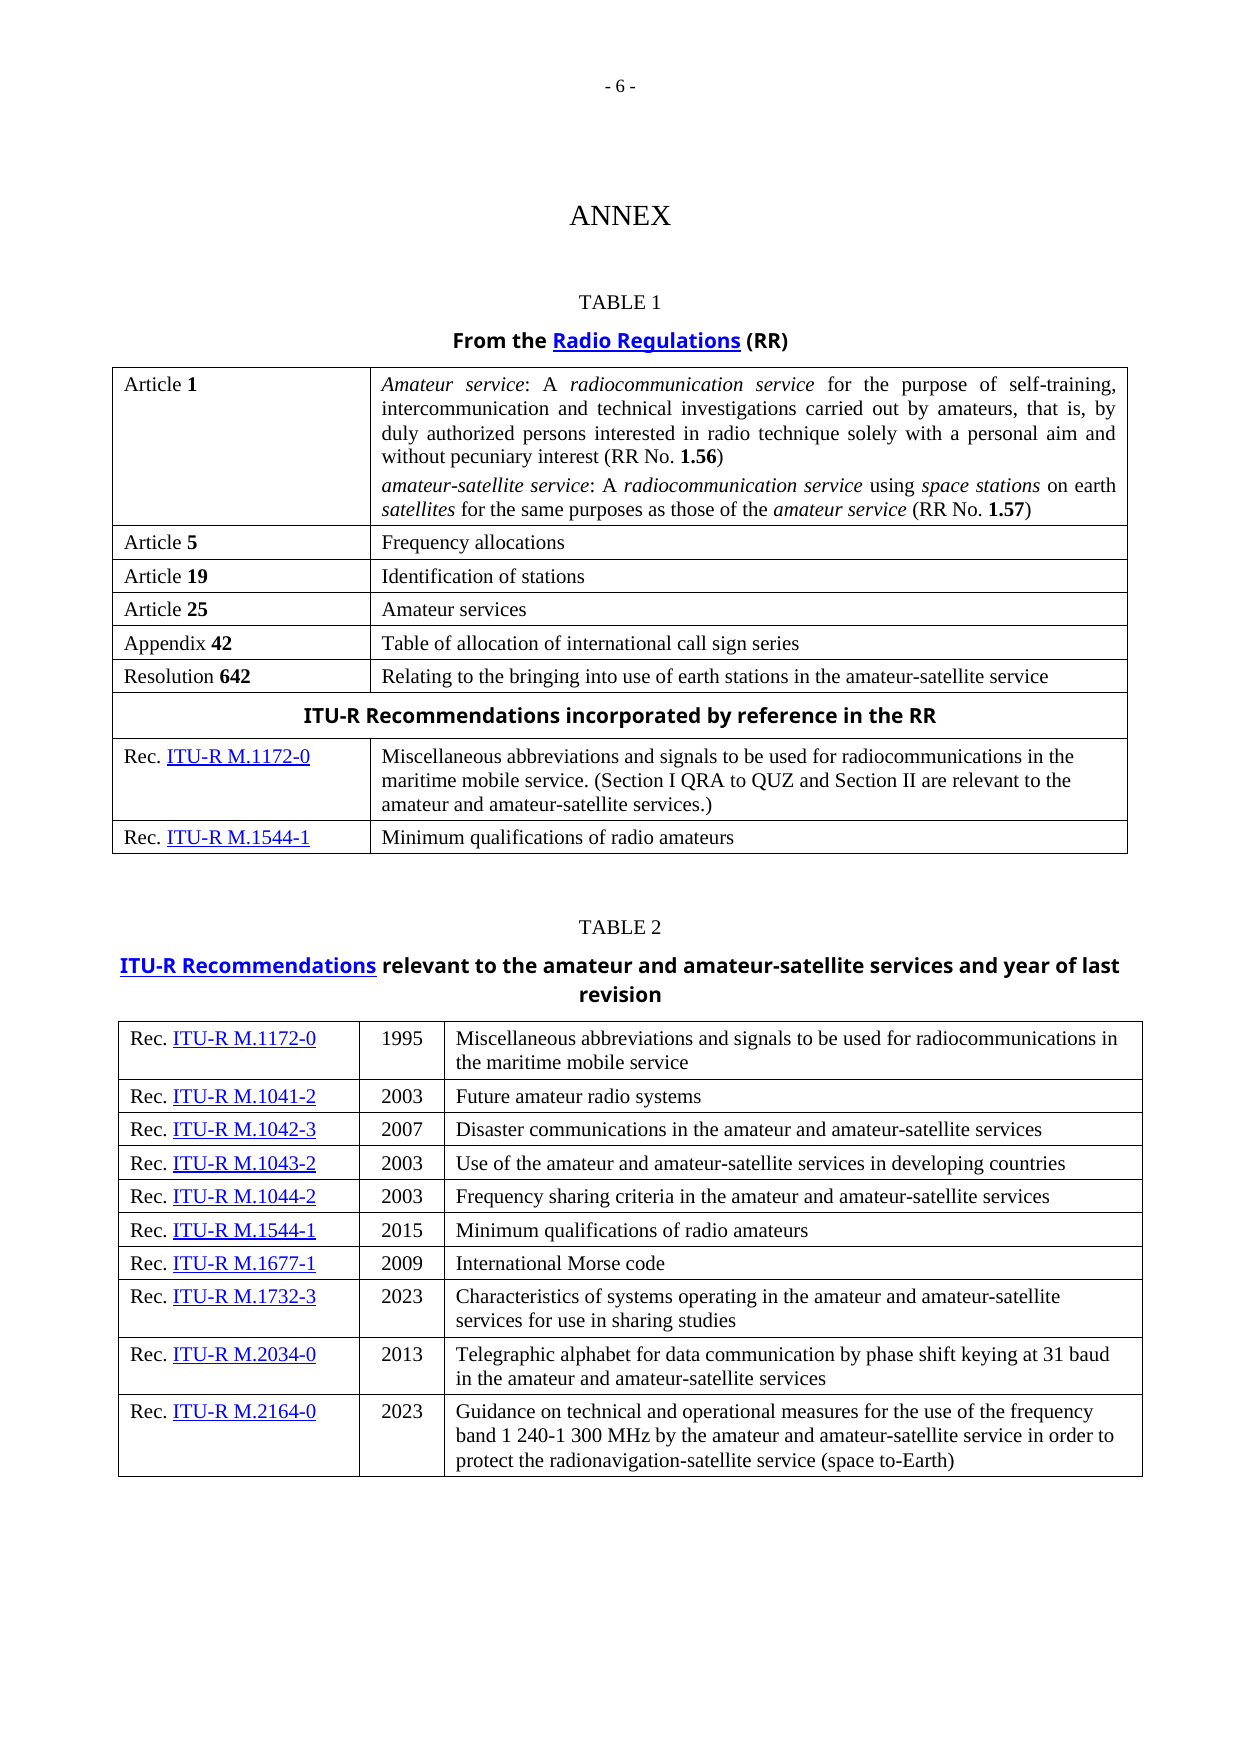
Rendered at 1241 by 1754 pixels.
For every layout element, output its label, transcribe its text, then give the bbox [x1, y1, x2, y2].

table_cell 2013 [360, 1338, 444, 1394]
table_cell Identification of stations [371, 560, 1127, 592]
table_cell Frequency allocations [371, 526, 1127, 558]
table_cell Minimum qualifications of radio amateurs [371, 821, 1127, 853]
table_cell Rec. ITU-R M.1544-1 [119, 1213, 359, 1246]
table_header Rec. ITU-R M.1172-0 [119, 1022, 359, 1078]
table_cell 2007 [360, 1113, 444, 1145]
table_cell 2023 [360, 1280, 444, 1337]
table_cell International Morse code [445, 1247, 1142, 1279]
table_cell Rec. ITU-R M.1732-3 [119, 1280, 359, 1337]
table_cell Rec. ITU-R M.1043-2 [119, 1146, 359, 1179]
table_cell 2003 [360, 1146, 444, 1179]
table_header 1995 [360, 1022, 444, 1078]
table_cell Minimum qualifications of radio amateurs [445, 1213, 1142, 1246]
text ANNEX [118, 198, 1122, 231]
table_header Amateur service: A radiocommunication service for the purpose of self-training, intercommunication and technical investigations carried out by amateurs, that is, by duly authorized persons interested in radio technique solely with a personal aim and without pecuniary interest (RR No. 1.56) amateur-satellite service: A radiocommunication service using space stations on earth satellites for the same purposes as those of the amateur service (RR No. 1.57) [371, 368, 1127, 525]
table_cell Relating to the bringing into use of earth stations in the amateur-satellite service [371, 660, 1127, 692]
table_cell Rec. ITU-R M.1677-1 [119, 1247, 359, 1279]
table_cell Rec. ITU-R M.1042-3 [119, 1113, 359, 1145]
table_cell Frequency sharing criteria in the amateur and amateur-satellite services [445, 1180, 1142, 1212]
table_cell Rec. ITU-R M.1044-2 [119, 1180, 359, 1212]
table_cell Characteristics of systems operating in the amateur and amateur-satellite services for use in sharing studies [445, 1280, 1142, 1337]
table_cell Telegraphic alphabet for data communication by phase shift keying at 31 baud in the amateur and amateur-satellite services [445, 1338, 1142, 1394]
table_cell 2003 [360, 1080, 444, 1112]
table_cell 2003 [360, 1180, 444, 1212]
table_cell Resolution 642 [113, 660, 370, 692]
table_cell Article 5 [113, 526, 370, 558]
table_header Article 1 [113, 368, 370, 525]
table_cell Table of allocation of international call sign series [371, 626, 1127, 659]
title From the Radio Regulations (RR) [118, 326, 1122, 354]
table_cell Article 19 [113, 560, 370, 592]
table_cell ITU-R Recommendations incorporated by reference in the RR [113, 693, 1127, 738]
table_cell Amateur services [371, 593, 1127, 625]
table_cell Guidance on technical and operational measures for the use of the frequency band 1 240-1 300 MHz by the amateur and amateur-satellite service in order to protect the radionavigation-satellite service (space to-Earth) [445, 1395, 1142, 1476]
table_cell Rec. ITU-R M.2034-0 [119, 1338, 359, 1394]
table_cell Rec. ITU-R M.2164-0 [119, 1395, 359, 1476]
table_cell Article 25 [113, 593, 370, 625]
table_cell Use of the amateur and amateur-satellite services in developing countries [445, 1146, 1142, 1179]
table_header Miscellaneous abbreviations and signals to be used for radiocommunications in the maritime mobile service [445, 1022, 1142, 1078]
table_cell Future amateur radio systems [445, 1080, 1142, 1112]
text TABLE 1 [118, 289, 1122, 314]
title ITU-R Recommendations relevant to the amateur and amateur-satellite services and year of last revision [118, 952, 1122, 1008]
table_cell 2023 [360, 1395, 444, 1476]
table_cell Rec. ITU-R M.1544-1 [113, 821, 370, 853]
table_cell Rec. ITU-R M.1041-2 [119, 1080, 359, 1112]
table_cell Miscellaneous abbreviations and signals to be used for radiocommunications in the maritime mobile service. (Section I QRA to QUZ and Section II are relevant to the amateur and amateur-satellite services.) [371, 739, 1127, 820]
table_cell Appendix 42 [113, 626, 370, 659]
table_cell 2009 [360, 1247, 444, 1279]
table_cell 2015 [360, 1213, 444, 1246]
text TABLE 2 [118, 915, 1122, 939]
table_cell Disaster communications in the amateur and amateur-satellite services [445, 1113, 1142, 1145]
table_cell Rec. ITU-R M.1172-0 [113, 739, 370, 820]
